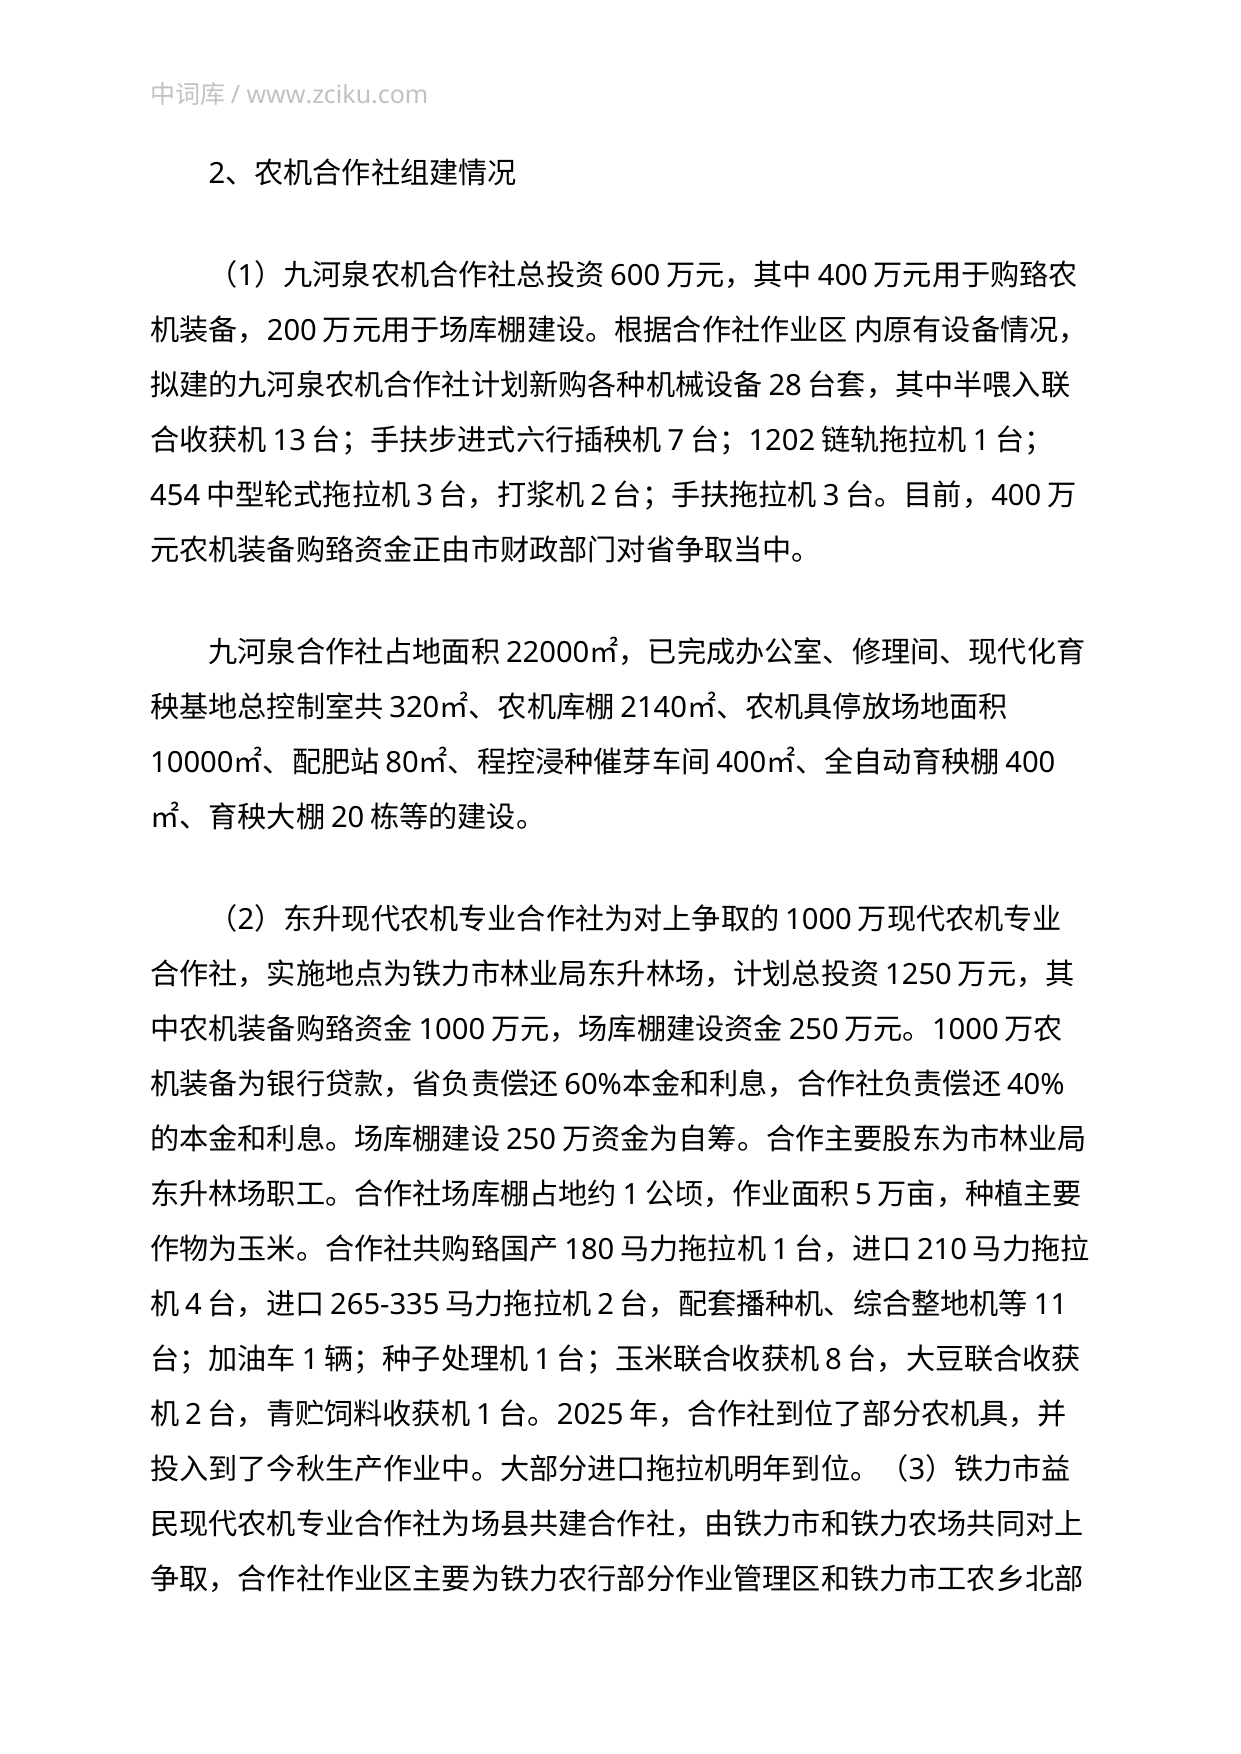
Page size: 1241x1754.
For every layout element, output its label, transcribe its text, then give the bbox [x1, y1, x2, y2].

text 2、农机合作社组建情况 [150, 150, 1090, 192]
text （1）九河泉农机合作社总投资600万元，其中400万元用于购臵农机装备，200万元用于场库棚建设。根据合作社作业区 内原有设备情况，拟建的九河泉农机合作社计划新购各种机械设备28台套，其中半喂入联合收获机13台；手扶步进式六行插秧机7台；1202链轨拖拉机1台；454中型轮式拖拉机3台，打浆机2台；手扶拖拉机3台。目前，400万元农机装备购臵资金正由市财政部门对省争取当中。 [150, 252, 1090, 569]
text 九河泉合作社占地面积22000㎡，已完成办公室、修理间、现代化育秧基地总控制室共320㎡、农机库棚2140㎡、农机具停放场地面积10000㎡、配肥站80㎡、程控浸种催芽车间400㎡、全自动育秧棚400㎡、育秧大棚20栋等的建设。 [150, 629, 1090, 836]
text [150, 896, 1090, 1598]
